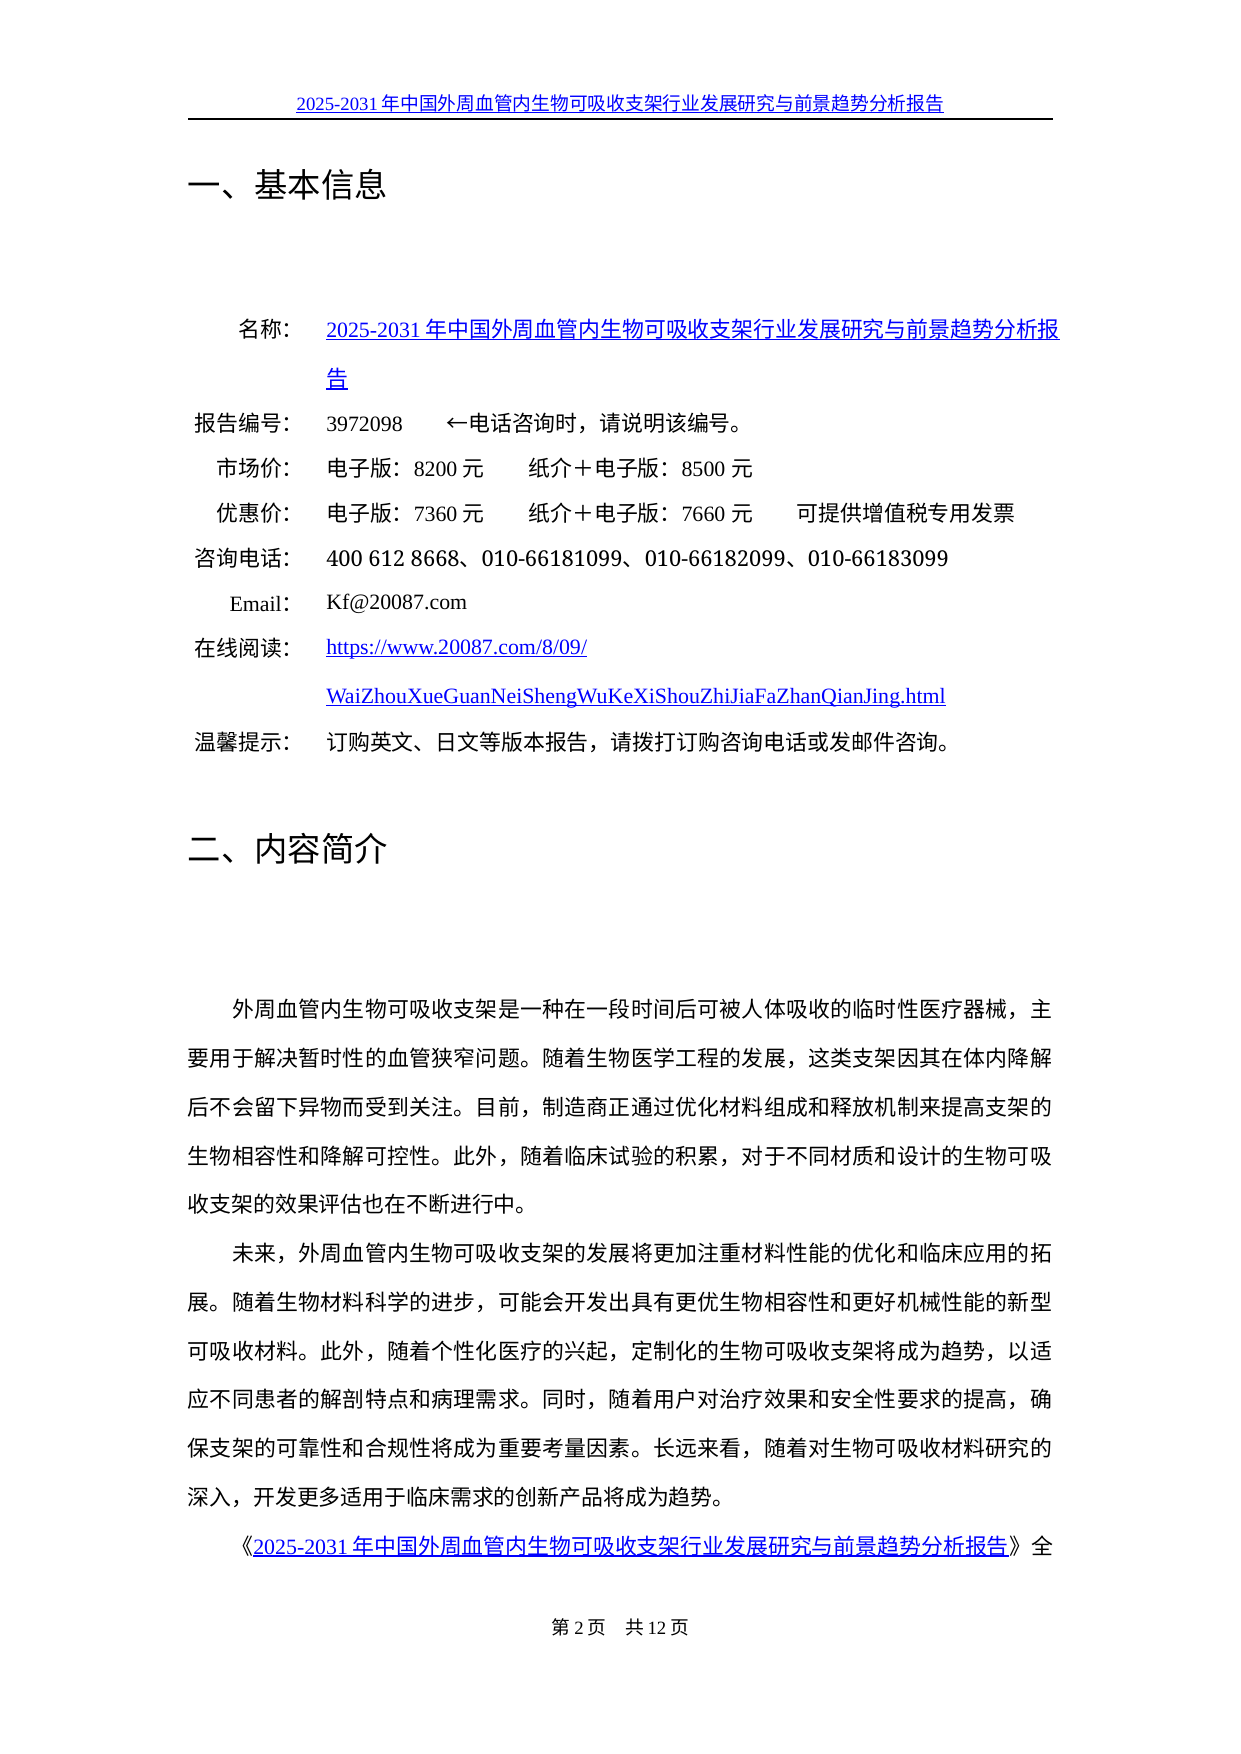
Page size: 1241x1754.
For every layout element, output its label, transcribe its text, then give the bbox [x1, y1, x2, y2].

table_cell 订购英文、日文等版本报告，请拨打订购咨询电话或发邮件咨询。 [315, 724, 1073, 769]
title 一、基本信息 [187, 150, 1053, 215]
title 二、内容简介 [187, 814, 1053, 879]
table_cell [315, 630, 1073, 724]
table_cell 400 612 8668、010-66181099、010-66182099、010-66183099 [315, 540, 1073, 585]
table_cell Email： [167, 585, 315, 630]
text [187, 992, 1053, 1561]
table_cell 温馨提示： [167, 724, 315, 769]
table_cell 电子版：8200 元 纸介＋电子版：8500 元 [315, 450, 1073, 495]
table_cell 电子版：7360 元 纸介＋电子版：7660 元 可提供增值税专用发票 [315, 495, 1073, 540]
table_cell 报告编号： [167, 405, 315, 450]
table_cell 3972098 ←电话咨询时，请说明该编号。 [315, 405, 1073, 450]
table_cell 市场价： [167, 450, 315, 495]
table_header 名称： [167, 312, 315, 405]
table_cell 咨询电话： [167, 540, 315, 585]
table_cell 在线阅读： [167, 630, 315, 724]
table_header 2025-2031年中国外周血管内生物可吸收支架行业发展研究与前景趋势分析报告 [315, 312, 1073, 405]
table_cell 优惠价： [167, 495, 315, 540]
table_cell Kf@20087.com [315, 585, 1073, 630]
